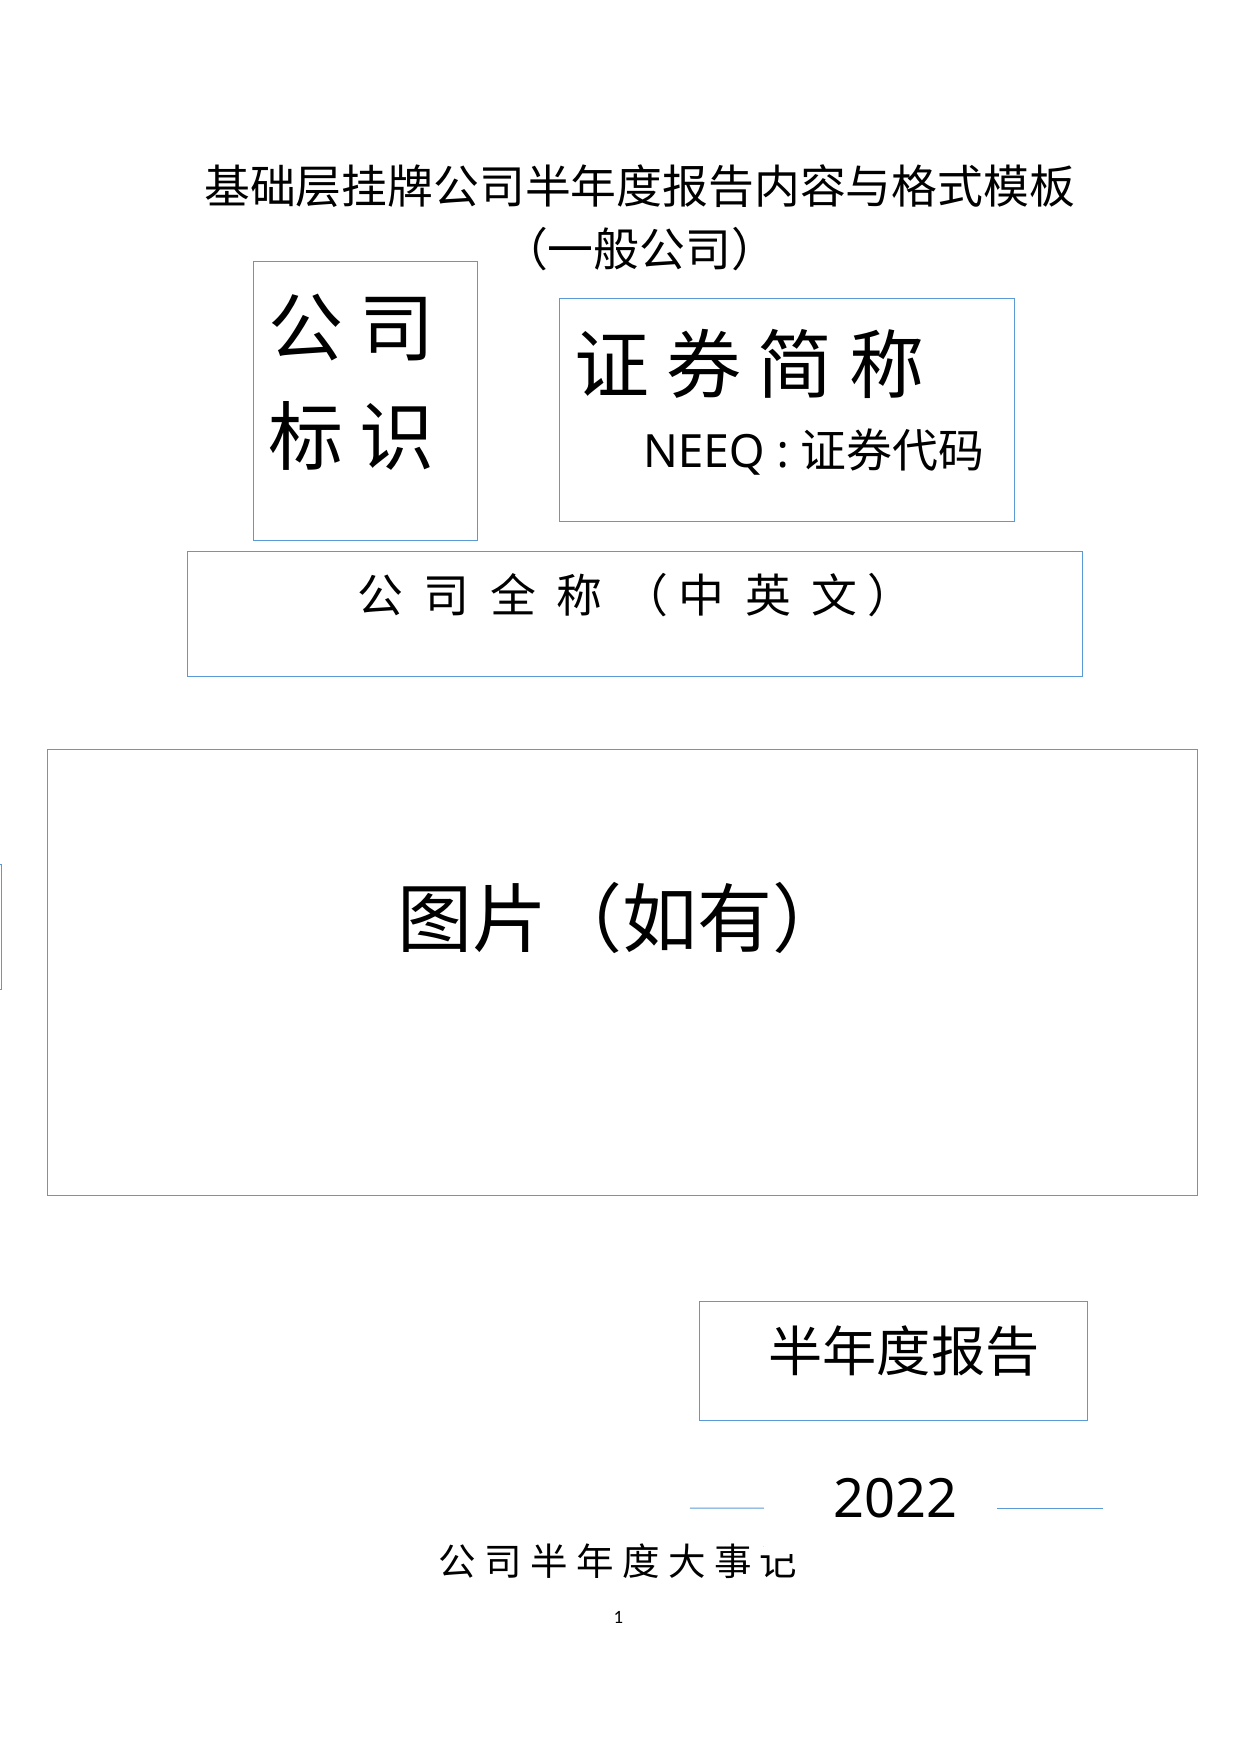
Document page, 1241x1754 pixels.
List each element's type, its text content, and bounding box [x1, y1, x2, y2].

text 公 司 半 年 度 大 事 记 [187, 1527, 1048, 1592]
